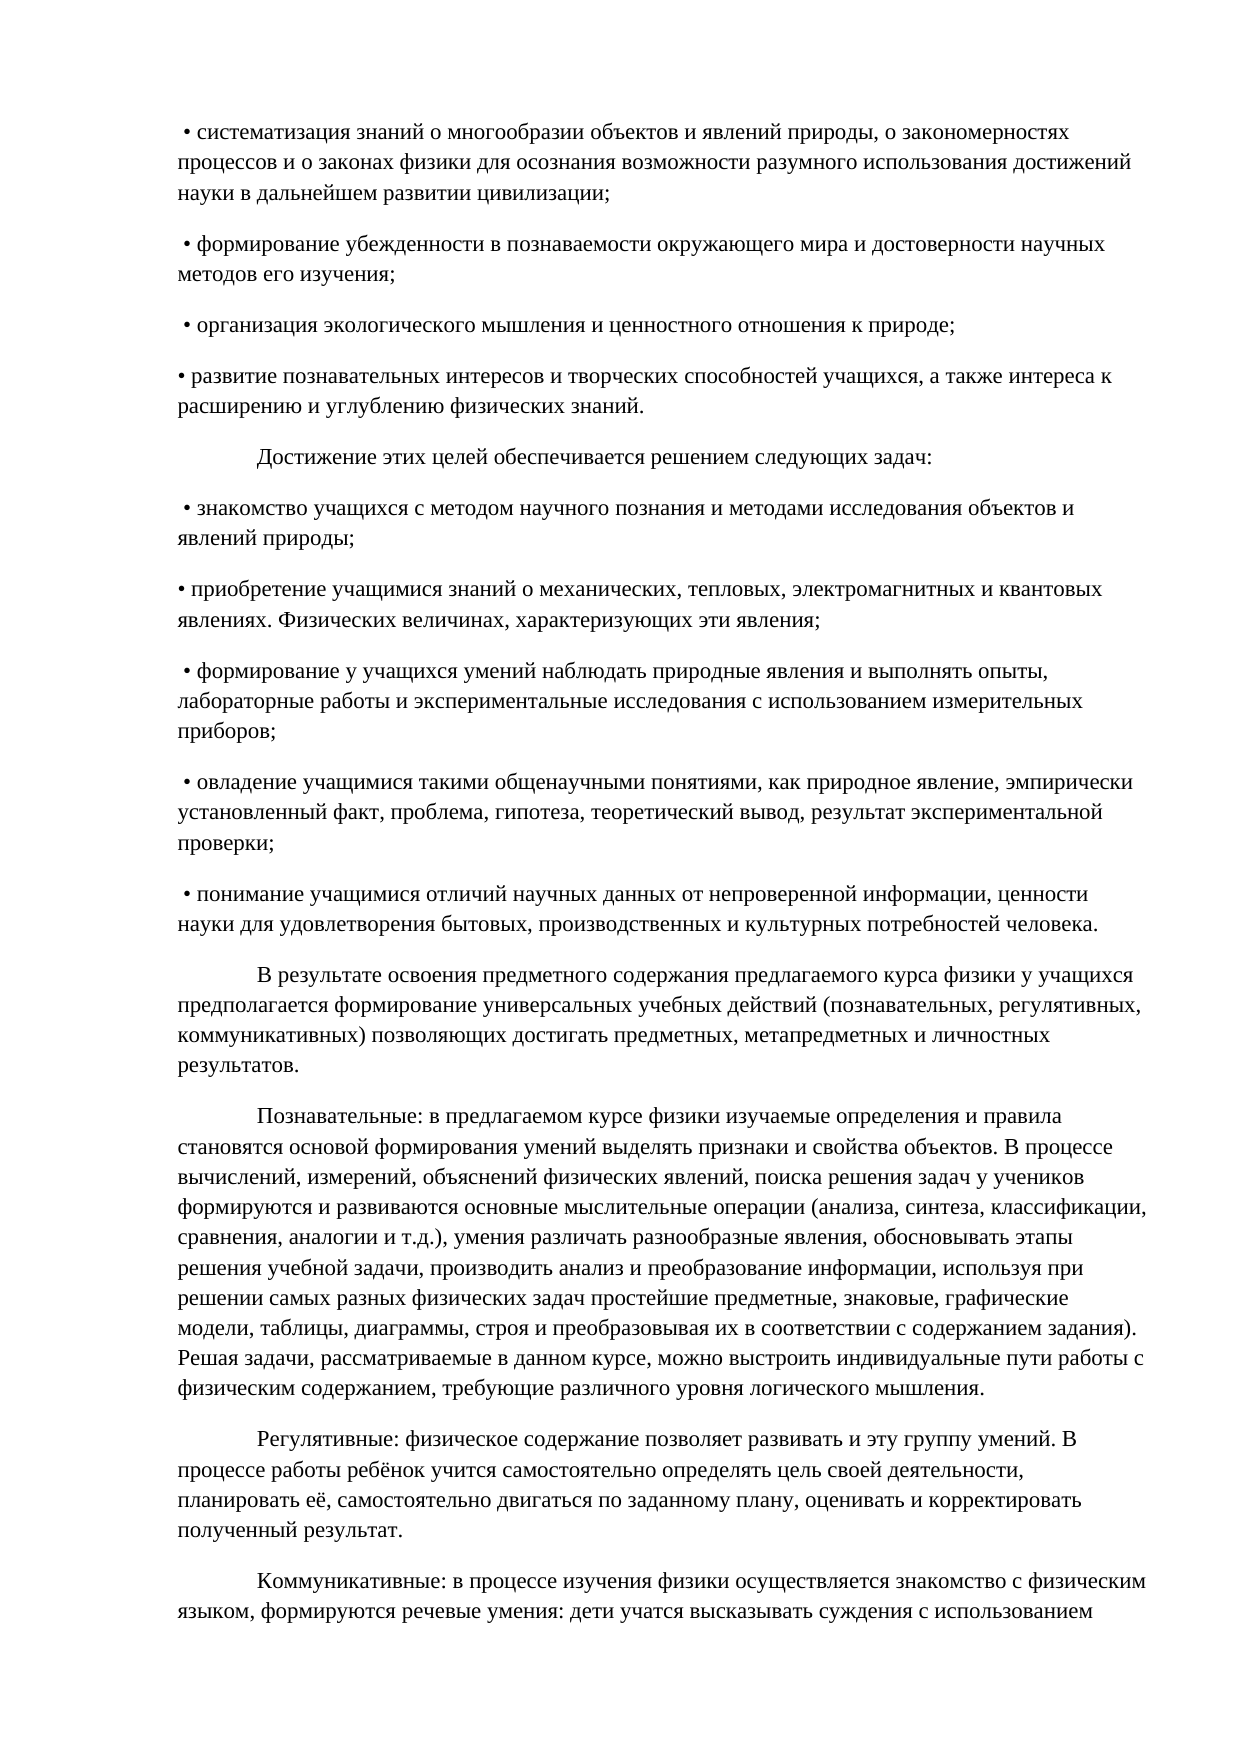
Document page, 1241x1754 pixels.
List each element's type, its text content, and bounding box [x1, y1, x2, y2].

text Регулятивные: физическое содержание позволяет развивать и эту группу умений. В процессе работы ребёнок учится самостоятельно определять цель своей деятельности, планировать её, самостоятельно двигаться по заданному плану, оценивать и корректировать полученный результат. [177, 1425, 1152, 1542]
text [177, 1567, 1152, 1624]
text • овладение учащимися такими общенаучными понятиями, как природное явление, эмпирически установленный факт, проблема, гипотеза, теоретический вывод, результат экспериментальной проверки; [177, 768, 1152, 855]
text • формирование убежденности в познаваемости окружающего мира и достоверности научных методов его изучения; [177, 229, 1152, 286]
text В результате освоения предметного содержания предлагаемого курса физики у учащихся предполагается формирование универсальных учебных действий (познавательных, регулятивных, коммуникативных) позволяющих достигать предметных, метапредметных и личностных результатов. [177, 961, 1152, 1078]
text • понимание учащимися отличий научных данных от непроверенной информации, ценности науки для удовлетворения бытовых, производственных и культурных потребностей человека. [177, 879, 1152, 936]
text Достижение этих целей обеспечивается решением следующих задач: [177, 443, 1152, 469]
text • организация экологического мышления и ценностного отношения к природе; [177, 311, 1152, 337]
text • систематизация знаний о многообразии объектов и явлений природы, о закономерностях процессов и о законах физики для осознания возможности разумного использования достижений науки в дальнейшем развитии цивилизации; [177, 118, 1152, 205]
text • знакомство учащихся с методом научного познания и методами исследования объектов и явлений природы; [177, 494, 1152, 551]
text Познавательные: в предлагаемом курсе физики изучаемые определения и правила становятся основой формирования умений выделять признаки и свойства объектов. В процессе вычислений, измерений, объяснений физических явлений, поиска решения задач у учеников формируются и развиваются основные мыслительные операции (анализа, синтеза, классификации, сравнения, аналогии и т.д.), умения различать разнообразные явления, обосновывать этапы решения учебной задачи, производить анализ и преобразование информации, используя при решении самых разных физических задач простейшие предметные, знаковые, графические модели, таблицы, диаграммы, строя и преобразовывая их в соответствии с содержанием задания). Решая задачи, рассматриваемые в данном курсе, можно выстроить индивидуальные пути работы с физическим содержанием, требующие различного уровня логического мышления. [177, 1102, 1152, 1401]
text • развитие познавательных интересов и творческих способностей учащихся, а также интереса к расширению и углублению физических знаний. [177, 362, 1152, 418]
text • приобретение учащимися знаний о механических, тепловых, электромагнитных и квантовых явлениях. Физических величинах, характеризующих эти явления; [177, 575, 1152, 632]
text • формирование у учащихся умений наблюдать природные явления и выполнять опыты, лабораторные работы и экспериментальные исследования с использованием измерительных приборов; [177, 657, 1152, 743]
